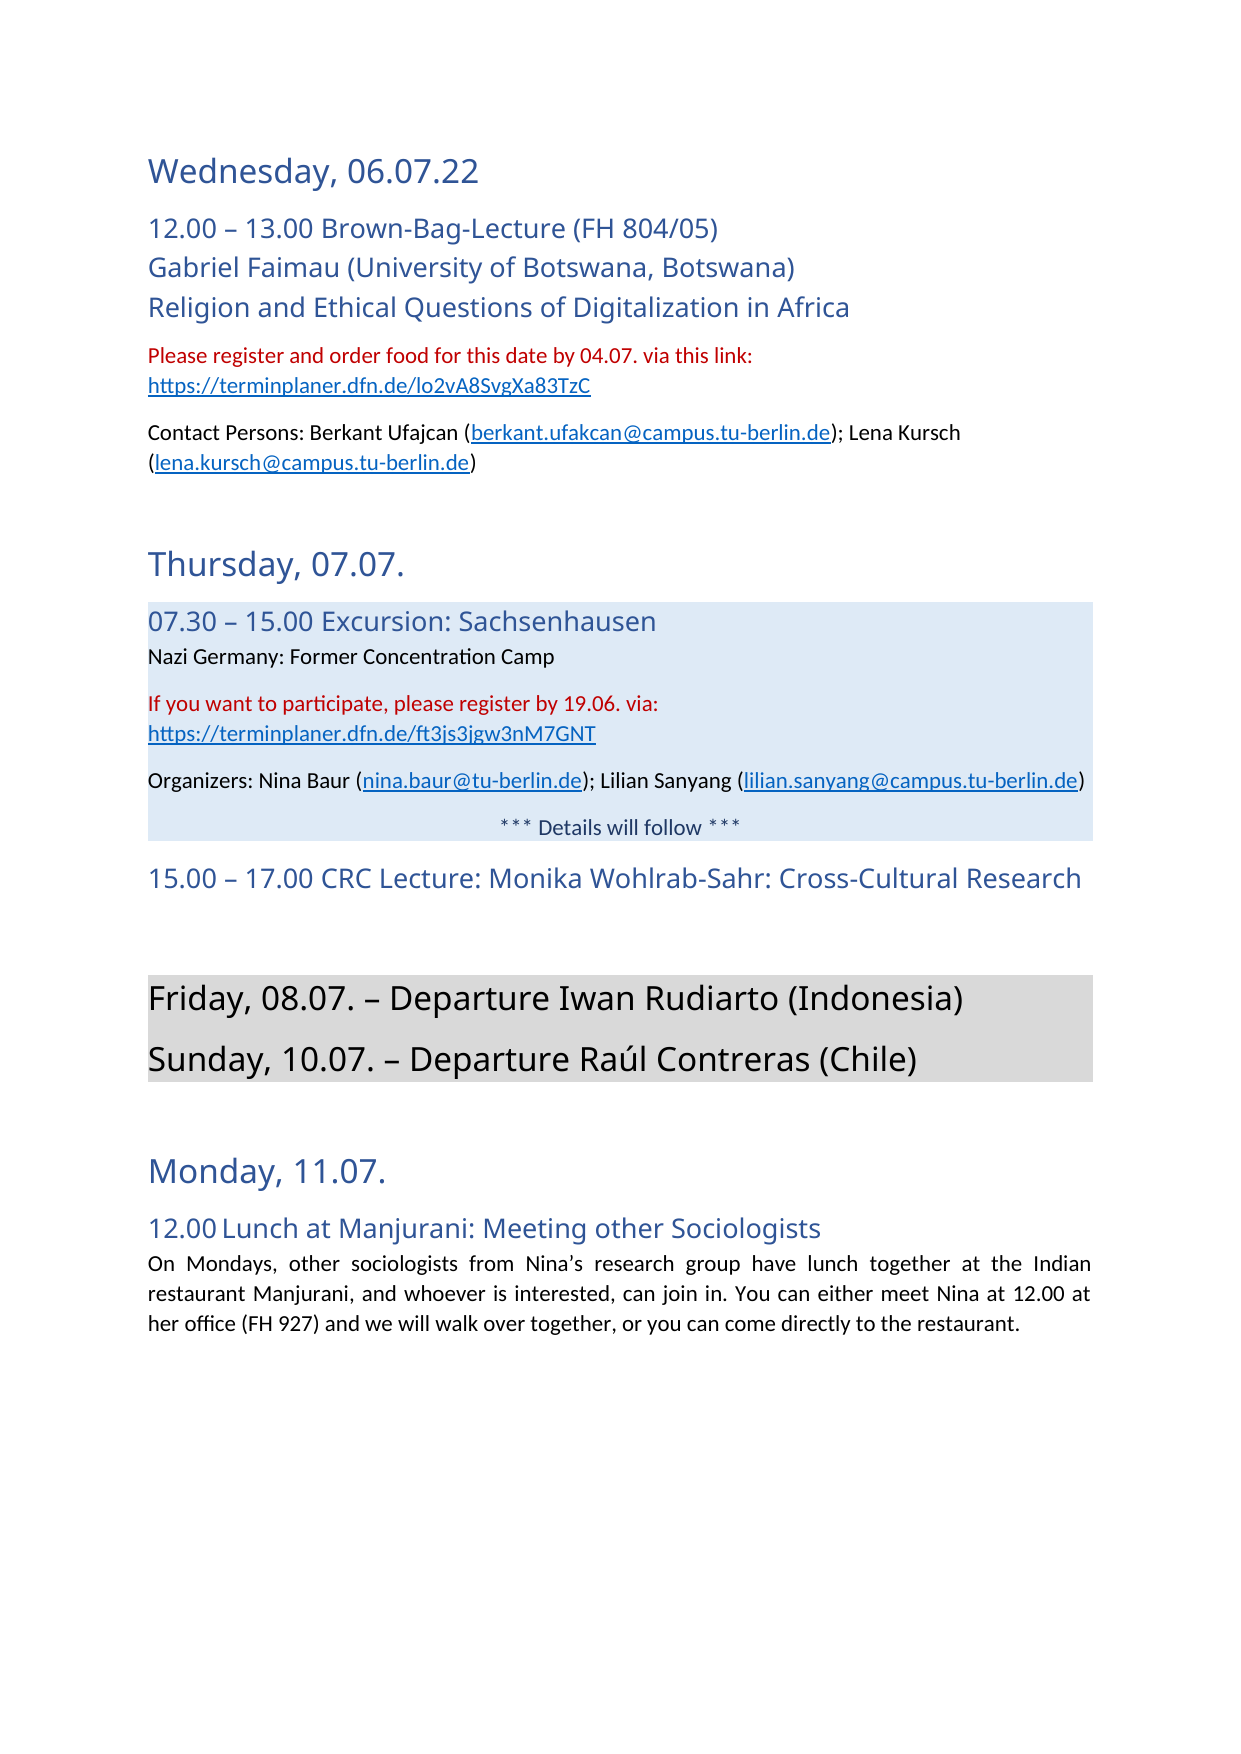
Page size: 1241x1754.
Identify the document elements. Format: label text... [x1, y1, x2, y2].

text Please register and order food for this date by 04.07. via this link: https://terminplaner.dfn.de/lo2vA8SvgXa83TzC [148, 341, 1093, 399]
text Nazi Germany: Former Concentration Camp [148, 642, 1093, 670]
text Organizers: Nina Baur (nina.baur@tu-berlin.de); Lilian Sanyang (lilian.sanyang@campus.tu-berlin.de) [148, 766, 1093, 794]
subtitle Sunday, 10.07. – Departure Raúl Contreras (Chile) [148, 1036, 1093, 1082]
subtitle 12.00 Lunch at Manjurani: Meeting other Sociologists [148, 1209, 1093, 1246]
subtitle Monday, 11.07. [148, 1148, 1093, 1193]
subtitle 15.00 – 17.00 CRC Lecture: Monika Wohlrab-Sahr: Cross-Cultural Research [148, 860, 1093, 897]
subtitle Friday, 08.07. – Departure Iwan Rudiarto (Indonesia) [148, 975, 1093, 1020]
text If you want to participate, please register by 19.06. via: https://terminplaner.dfn.de/ft3js3jgw3nM7GNT [148, 689, 1093, 747]
subtitle Wednesday, 06.07.22 [148, 148, 1093, 193]
subtitle 07.30 – 15.00 Excursion: Sachsenhausen [148, 602, 1093, 639]
subtitle 12.00 – 13.00 Brown-Bag-Lecture (FH 804/05) Gabriel Faimau (University of Botswana, Botswana) Religion and Ethical Questions of Digitalization in Africa [148, 209, 1093, 326]
subtitle Thursday, 07.07. [148, 541, 1093, 586]
text On Mondays, other sociologists from Nina’s research group have lunch together at the Indian restaurant Manjurani, and whoever is interested, can join in. You can either meet Nina at 12.00 at her office (FH 927) and we will walk over together, or you can come directly to the restaurant. [148, 1249, 1093, 1337]
text Contact Persons: Berkant Ufajcan (berkant.ufakcan@campus.tu-berlin.de); Lena Kursch (lena.kursch@campus.tu-berlin.de) [148, 418, 1093, 476]
text *** Details will follow *** [148, 813, 1093, 841]
